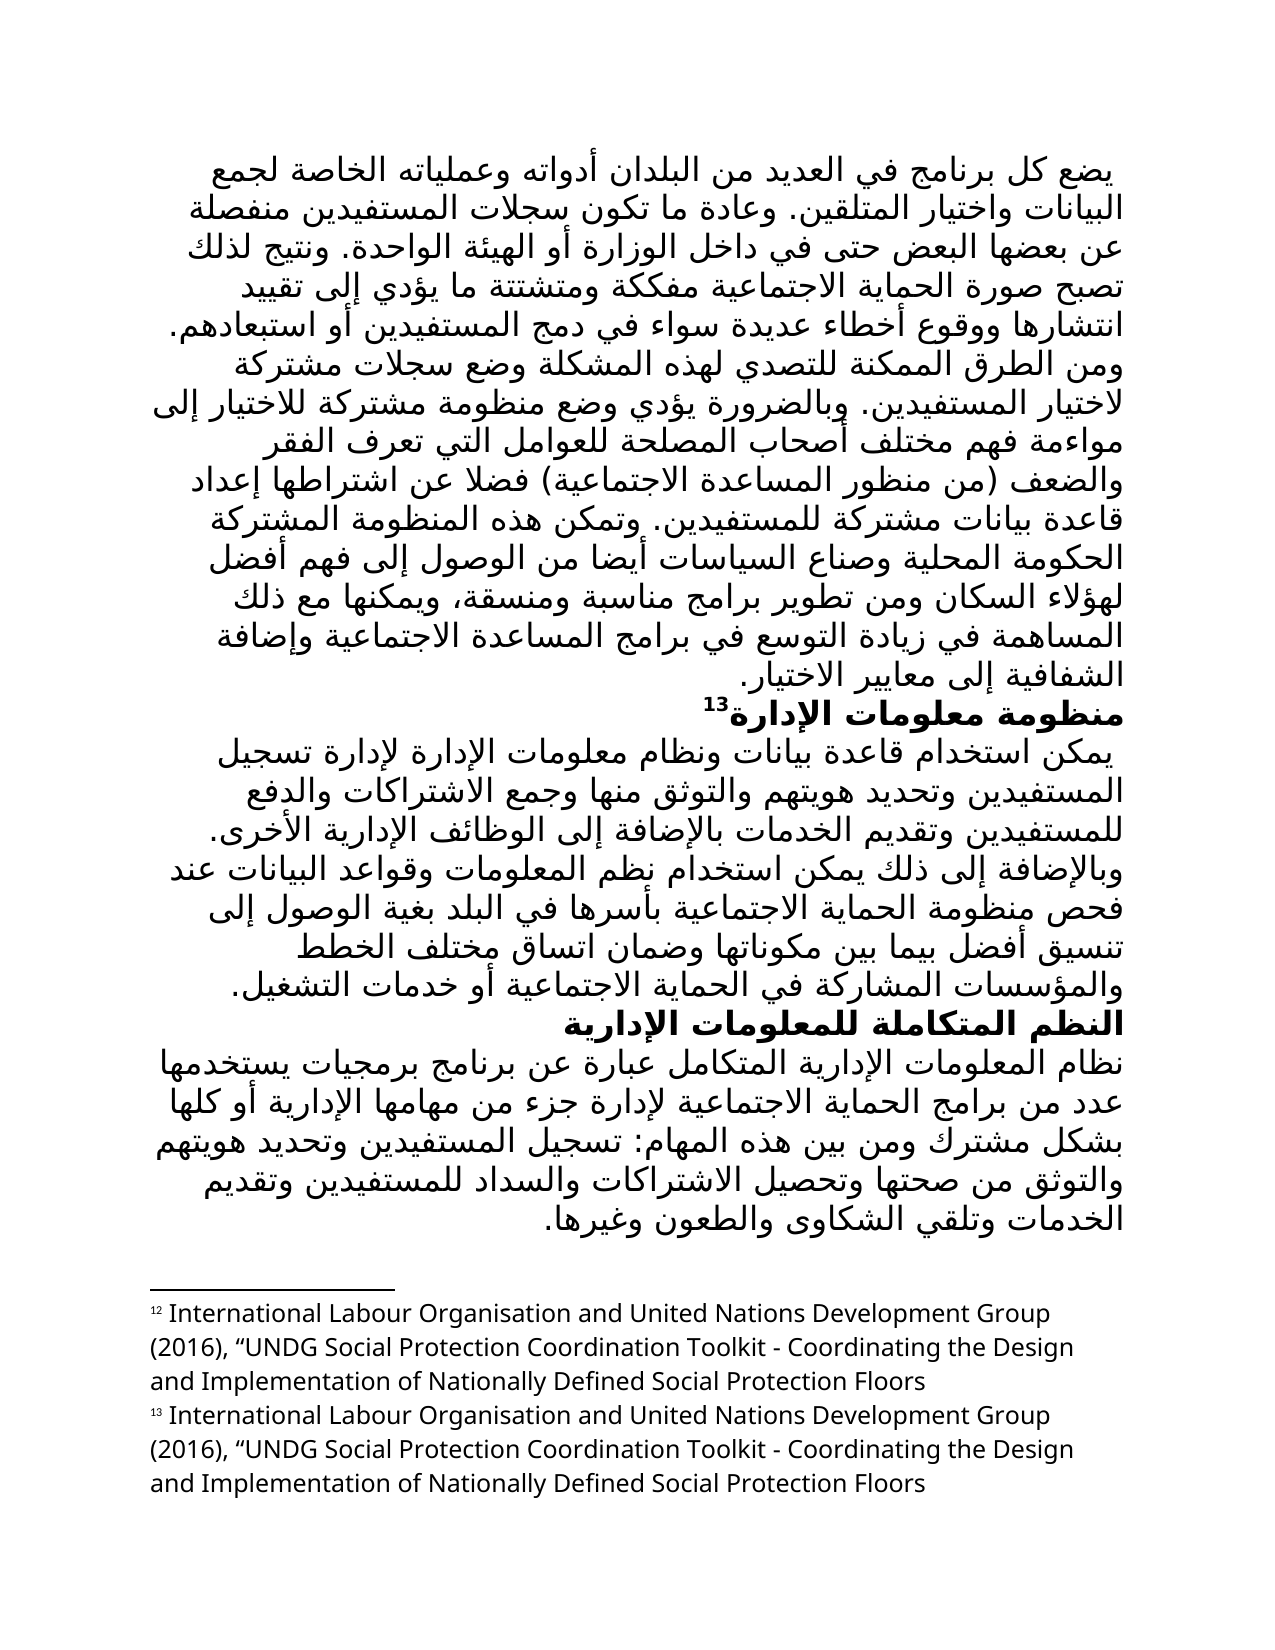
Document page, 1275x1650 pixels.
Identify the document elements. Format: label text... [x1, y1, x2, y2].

text يضع كل برنامج في العديد من البلدان أدواته وعملياته الخاصة لجمع البيانات واختيار المتلقين. وعادة ما تكون سجلات المستفيدين منفصلة عن بعضها البعض حتى في داخل الوزارة أو الهيئة الواحدة. ونتيج لذلك تصبح صورة الحماية الاجتماعية مفككة ومتشتتة ما يؤدي إلى تقييد انتشارها ووقوع أخطاء عديدة سواء في دمج المستفيدين أو استبعادهم. ومن الطرق الممكنة للتصدي لهذه المشكلة وضع سجلات مشتركة لاختيار المستفيدين. وبالضرورة يؤدي وضع منظومة مشتركة للاختيار إلى مواءمة فهم مختلف أصحاب المصلحة للعوامل التي تعرف الفقر والضعف (من منظور المساعدة الاجتماعية) فضلا عن اشتراطها إعداد قاعدة بيانات مشتركة للمستفيدين. وتمكن هذه المنظومة المشتركة الحكومة المحلية وصناع السياسات أيضا من الوصول إلى فهم أفضل لهؤلاء السكان ومن تطوير برامج مناسبة ومنسقة، ويمكنها مع ذلك المساهمة في زيادة التوسع في برامج المساعدة الاجتماعية وإضافة الشفافية إلى معايير الاختيار. [150, 150, 1125, 694]
text النظم المتكاملة للمعلومات الإدارية [150, 1005, 1125, 1044]
text منظومة معلومات الإدارة [150, 694, 1125, 733]
text نظام المعلومات الإدارية المتكامل عبارة عن برنامج برمجيات يستخدمها عدد من برامج الحماية الاجتماعية لإدارة جزء من مهامها الإدارية أو كلها بشكل مشترك ومن بين هذه المهام: تسجيل المستفيدين وتحديد هويتهم والتوثق من صحتها وتحصيل الاشتراكات والسداد للمستفيدين وتقديم الخدمات وتلقي الشكاوى والطعون وغيرها. [150, 1044, 1125, 1238]
text يمكن استخدام قاعدة بيانات ونظام معلومات الإدارة لإدارة تسجيل المستفيدين وتحديد هويتهم والتوثق منها وجمع الاشتراكات والدفع للمستفيدين وتقديم الخدمات بالإضافة إلى الوظائف الإدارية الأخرى. وبالإضافة إلى ذلك يمكن استخدام نظم المعلومات وقواعد البيانات عند فحص منظومة الحماية الاجتماعية بأسرها في البلد بغية الوصول إلى تنسيق أفضل بيما بين مكوناتها وضمان اتساق مختلف الخطط والمؤسسات المشاركة في الحماية الاجتماعية أو خدمات التشغيل. [150, 733, 1125, 1005]
